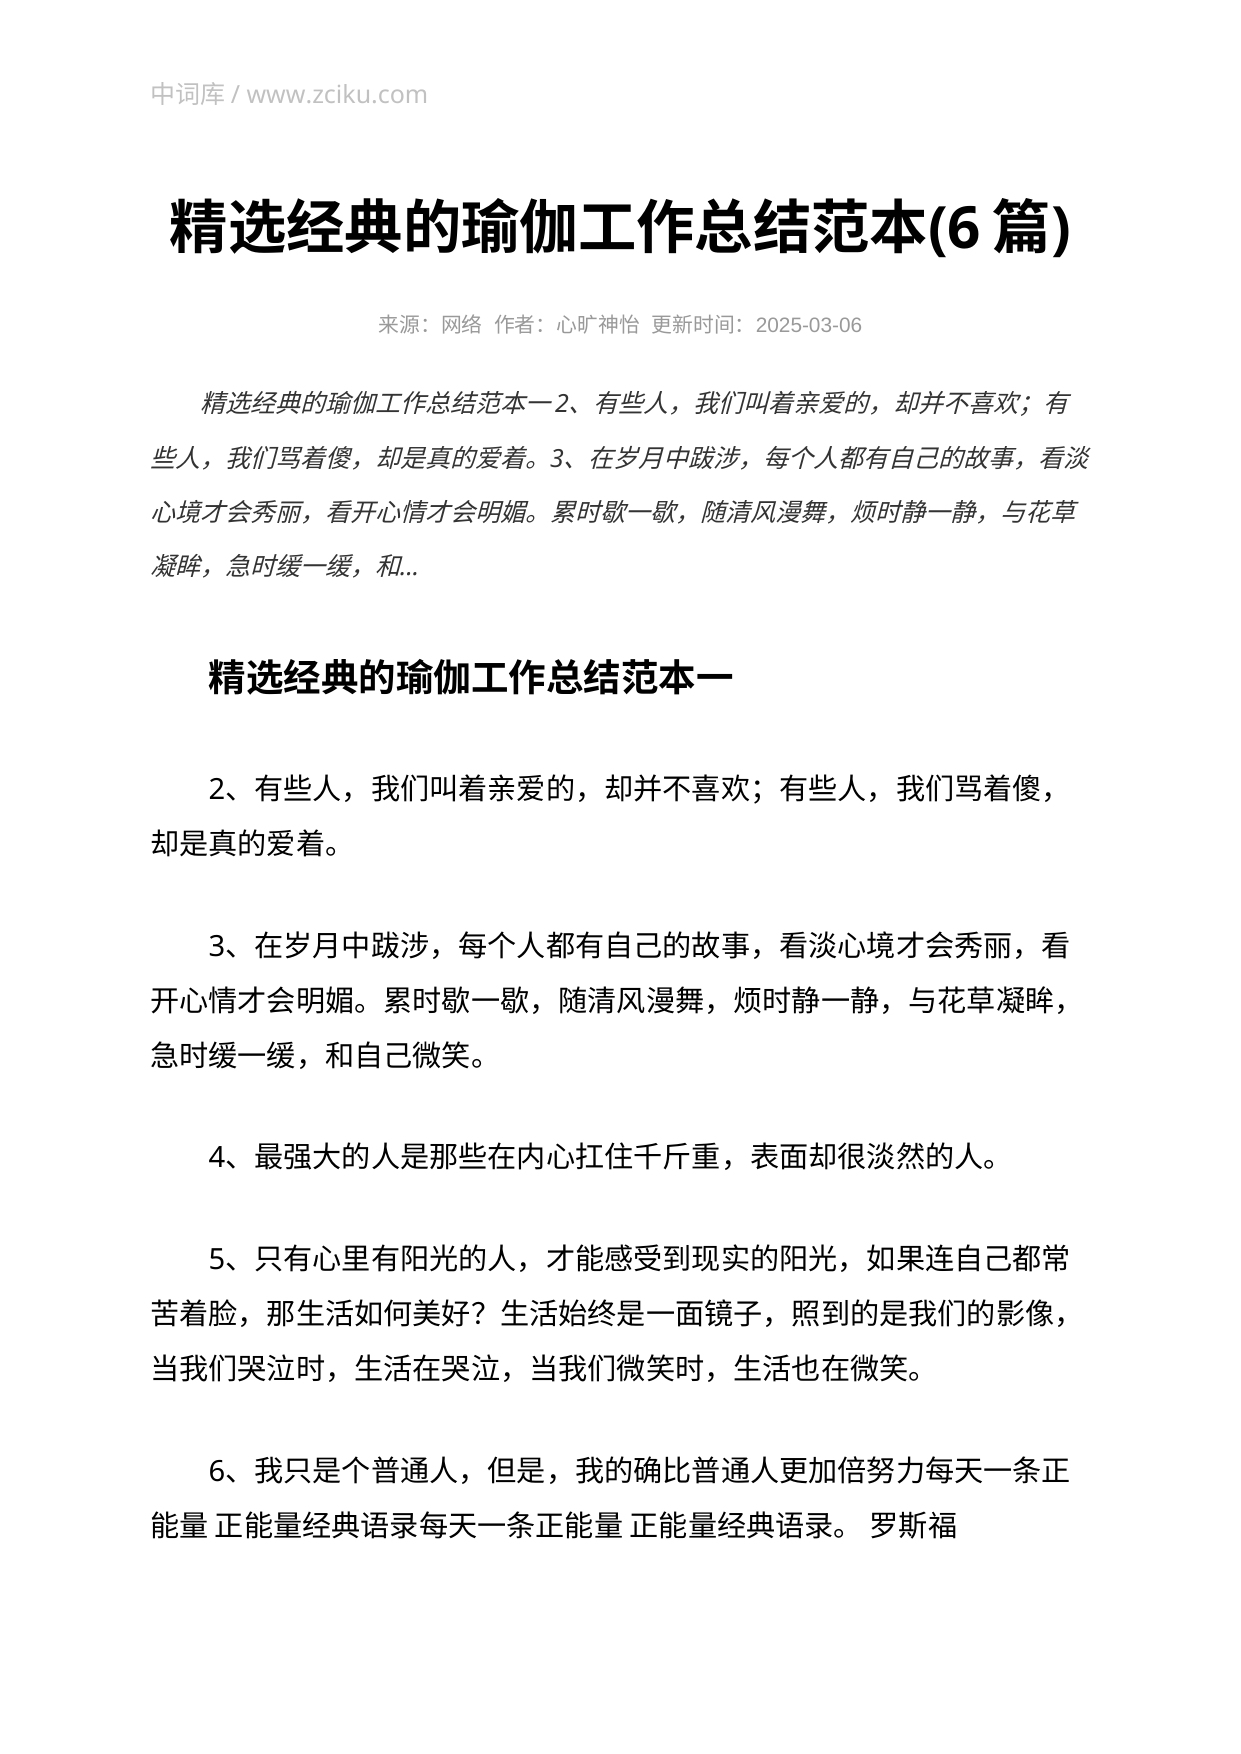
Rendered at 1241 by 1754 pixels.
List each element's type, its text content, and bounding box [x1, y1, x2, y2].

text 3、在岁月中跋涉，每个人都有自己的故事，看淡心境才会秀丽，看开心情才会明媚。累时歇一歇，随清风漫舞，烦时静一静，与花草凝眸，急时缓一缓，和自己微笑。 [150, 922, 1090, 1074]
text 来源：网络 作者：心旷神怡 更新时间：2025-03-06 [150, 313, 1090, 337]
text 5、只有心里有阳光的人，才能感受到现实的阳光，如果连自己都常苦着脸，那生活如何美好？生活始终是一面镜子，照到的是我们的影像，当我们哭泣时，生活在哭泣，当我们微笑时，生活也在微笑。 [150, 1236, 1090, 1388]
subtitle 精选经典的瑜伽工作总结范本(6篇) [150, 181, 1090, 266]
text 精选经典的瑜伽工作总结范本一 [150, 648, 1090, 702]
text 2、有些人，我们叫着亲爱的，却并不喜欢；有些人，我们骂着傻，却是真的爱着。 [150, 766, 1090, 863]
text 精选经典的瑜伽工作总结范本一2、有些人，我们叫着亲爱的，却并不喜欢；有些人，我们骂着傻，却是真的爱着。3、在岁月中跋涉，每个人都有自己的故事，看淡心境才会秀丽，看开心情才会明媚。累时歇一歇，随清风漫舞，烦时静一静，与花草凝眸，急时缓一缓，和... [150, 384, 1090, 583]
text 4、最强大的人是那些在内心扛住千斤重，表面却很淡然的人。 [150, 1134, 1090, 1176]
text 6、我只是个普通人，但是，我的确比普通人更加倍努力每天一条正能量 正能量经典语录每天一条正能量 正能量经典语录。 罗斯福 [150, 1448, 1090, 1545]
